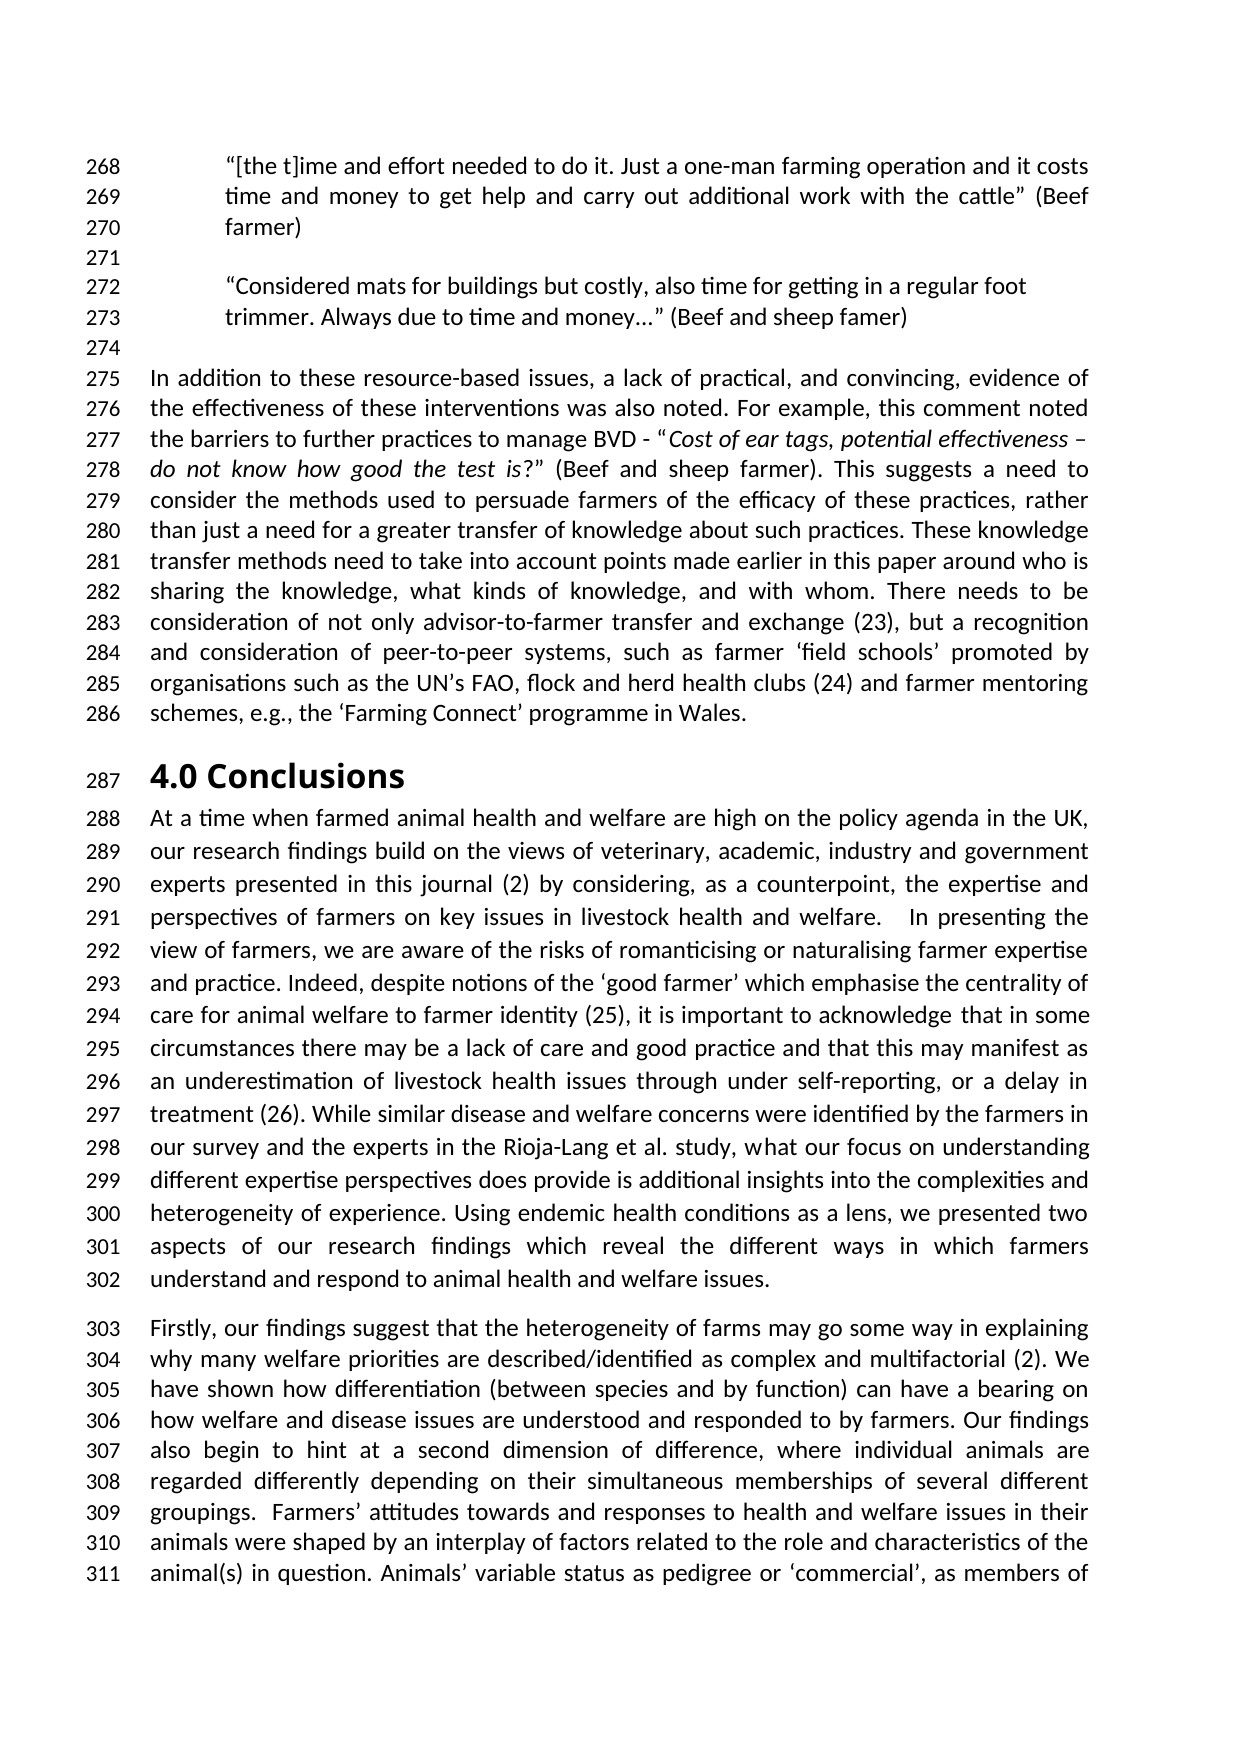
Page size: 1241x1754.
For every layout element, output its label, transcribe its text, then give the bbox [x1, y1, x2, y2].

subtitle 4.0 Conclusions [150, 753, 1090, 798]
text “Considered mats for buildings but costly, also time for getting in a regular foot trimmer. Always due to time and money...” (Beef and sheep famer) [150, 270, 1090, 331]
text “[the t]ime and effort needed to do it. Just a one-man farming operation and it costs time and money to get help and carry out additional work with the cattle” (Beef farmer) [225, 150, 1090, 242]
text In addition to these resource-based issues, a lack of practical, and convincing, evidence of the effectiveness of these interventions was also noted. For example, this comment noted the barriers to further practices to manage BVD - “Cost of ear tags, potential effectiveness – do not know how good the test is?” (Beef and sheep farmer). This suggests a need to consider the methods used to persuade farmers of the efficacy of these practices, rather than just a need for a greater transfer of knowledge about such practices. These knowledge transfer methods need to take into account points made earlier in this paper around who is sharing the knowledge, what kinds of knowledge, and with whom. There needs to be consideration of not only advisor-to-farmer transfer and exchange (23), but a recognition and consideration of peer-to-peer systems, such as farmer ‘field schools’ promoted by organisations such as the UN’s FAO, flock and herd health clubs (24) and farmer mentoring schemes, e.g., the ‘Farming Connect’ programme in Wales. [150, 362, 1090, 728]
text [150, 1312, 1090, 1587]
text At a time when farmed animal health and welfare are high on the policy agenda in the UK, our research findings build on the views of veterinary, academic, industry and government experts presented in this journal (2) by considering, as a counterpoint, the expertise and perspectives of farmers on key issues in livestock health and welfare. In presenting the view of farmers, we are aware of the risks of romanticising or naturalising farmer expertise and practice. Indeed, despite notions of the ‘good farmer’ which emphasise the centrality of care for animal welfare to farmer identity (25), it is important to acknowledge that in some circumstances there may be a lack of care and good practice and that this may manifest as an underestimation of livestock health issues through under self-reporting, or a delay in treatment (26). While similar disease and welfare concerns were identified by the farmers in our survey and the experts in the Rioja-Lang et al. study, what our focus on understanding different expertise perspectives does provide is additional insights into the complexities and heterogeneity of experience. Using endemic health conditions as a lens, we presented two aspects of our research findings which reveal the different ways in which farmers understand and respond to animal health and welfare issues. [150, 802, 1090, 1293]
